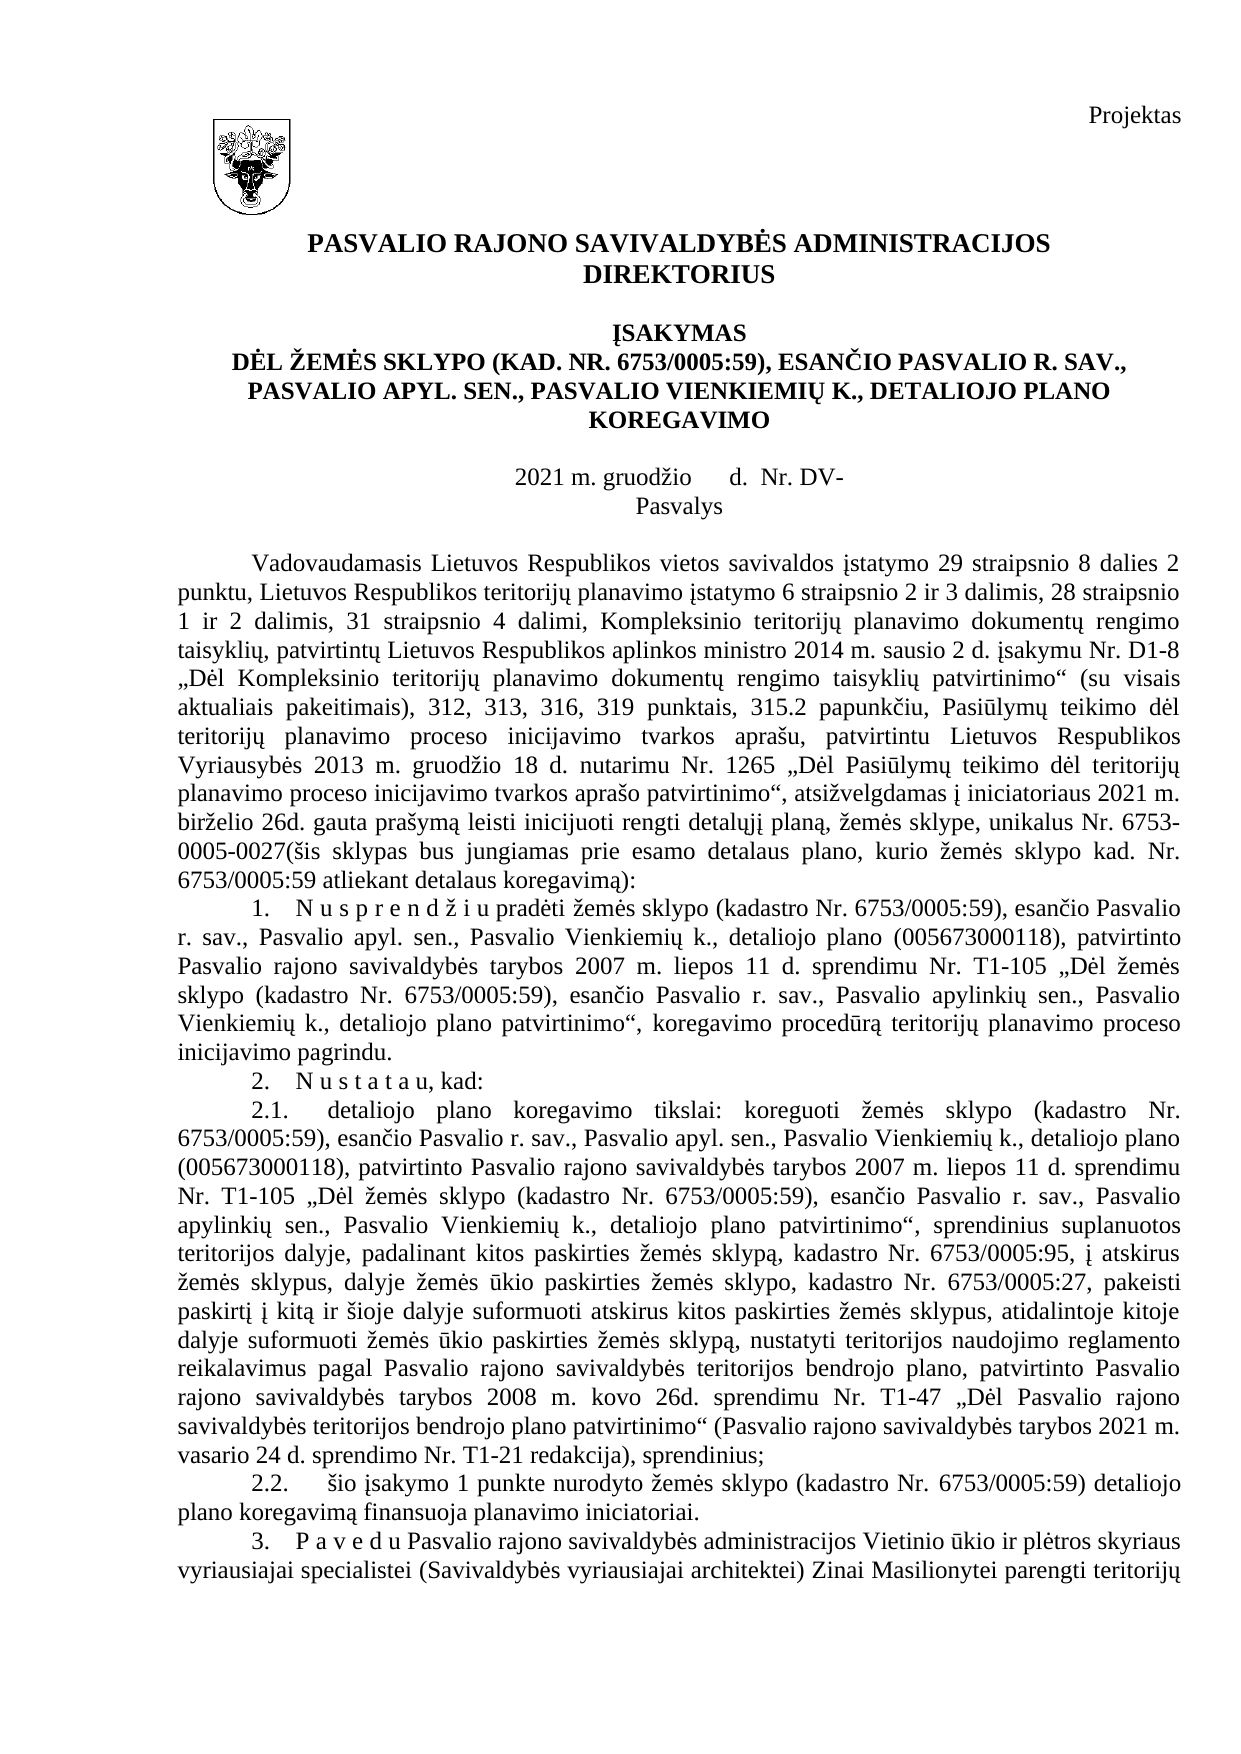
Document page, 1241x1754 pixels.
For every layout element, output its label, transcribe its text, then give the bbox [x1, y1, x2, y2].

text Vadovaudamasis Lietuvos Respublikos vietos savivaldos įstatymo 29 straipsnio 8 dalies 2 punktu, Lietuvos Respublikos teritorijų planavimo įstatymo 6 straipsnio 2 ir 3 dalimis, 28 straipsnio 1 ir 2 dalimis, 31 straipsnio 4 dalimi, Kompleksinio teritorijų planavimo dokumentų rengimo taisyklių, patvirtintų Lietuvos Respublikos aplinkos ministro 2014 m. sausio 2 d. įsakymu Nr. D1-8 „Dėl Kompleksinio teritorijų planavimo dokumentų rengimo taisyklių patvirtinimo“ (su visais aktualiais pakeitimais), 312, 313, 316, 319 punktais, 315.2 papunkčiu, Pasiūlymų teikimo dėl teritorijų planavimo proceso inicijavimo tvarkos aprašu, patvirtintu Lietuvos Respublikos Vyriausybės 2013 m. gruodžio 18 d. nutarimu Nr. 1265 „Dėl Pasiūlymų teikimo dėl teritorijų planavimo proceso inicijavimo tvarkos aprašo patvirtinimo“, atsižvelgdamas į iniciatoriaus 2021 m. birželio 26d. gauta prašymą leisti inicijuoti rengti detalųjį planą, žemės sklype, unikalus Nr. 6753-0005-0027(šis sklypas bus jungiamas prie esamo detalaus plano, kurio žemės sklypo kad. Nr. 6753/0005:59 atliekant detalaus koregavimą): [177, 548, 1181, 893]
text DĖL ŽEMĖS SKLYPO (KAD. NR. 6753/0005:59), ESANČIO PASVALIO R. SAV., PASVALIO APYL. SEN., PASVALIO VIENKIEMIŲ K., DETALIOJO PLANO KOREGAVIMO [177, 347, 1181, 433]
list N u s t a t a u, kad: [177, 1066, 1181, 1095]
picture [192, 107, 311, 222]
text Įsakymas [177, 318, 1181, 347]
text Pasvalys [177, 491, 1181, 520]
list šio įsakymo 1 punkte nurodyto žemės sklypo (kadastro Nr. 6753/0005:59) detaliojo plano koregavimą finansuoja planavimo iniciatoriai. [177, 1468, 1181, 1526]
list detaliojo plano koregavimo tikslai: koreguoti žemės sklypo (kadastro Nr. 6753/0005:59), esančio Pasvalio r. sav., Pasvalio apyl. sen., Pasvalio Vienkiemių k., detaliojo plano (005673000118), patvirtinto Pasvalio rajono savivaldybės tarybos 2007 m. liepos 11 d. sprendimu Nr. T1-105 „Dėl žemės sklypo (kadastro Nr. 6753/0005:59), esančio Pasvalio r. sav., Pasvalio apylinkių sen., Pasvalio Vienkiemių k., detaliojo plano patvirtinimo“, sprendinius suplanuotos teritorijos dalyje, padalinant kitos paskirties žemės sklypą, kadastro Nr. 6753/0005:95, į atskirus žemės sklypus, dalyje žemės ūkio paskirties žemės sklypo, kadastro Nr. 6753/0005:27, pakeisti paskirtį į kitą ir šioje dalyje suformuoti atskirus kitos paskirties žemės sklypus, atidalintoje kitoje dalyje suformuoti žemės ūkio paskirties žemės sklypą, nustatyti teritorijos naudojimo reglamento reikalavimus pagal Pasvalio rajono savivaldybės teritorijos bendrojo plano, patvirtinto Pasvalio rajono savivaldybės tarybos 2008 m. kovo 26d. sprendimu Nr. T1-47 „Dėl Pasvalio rajono savivaldybės teritorijos bendrojo plano patvirtinimo“ (Pasvalio rajono savivaldybės tarybos 2021 m. vasario 24 d. sprendimo Nr. T1-21 redakcija), sprendinius; [177, 1095, 1181, 1468]
text 2021 m. gruodžio d. Nr. DV- [177, 462, 1181, 491]
list N u s p r e n d ž i u pradėti žemės sklypo (kadastro Nr. 6753/0005:59), esančio Pasvalio r. sav., Pasvalio apyl. sen., Pasvalio Vienkiemių k., detaliojo plano (005673000118), patvirtinto Pasvalio rajono savivaldybės tarybos 2007 m. liepos 11 d. sprendimu Nr. T1-105 „Dėl žemės sklypo (kadastro Nr. 6753/0005:59), esančio Pasvalio r. sav., Pasvalio apylinkių sen., Pasvalio Vienkiemių k., detaliojo plano patvirtinimo“, koregavimo procedūrą teritorijų planavimo proceso inicijavimo pagrindu. [177, 893, 1181, 1066]
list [177, 1526, 1181, 1583]
